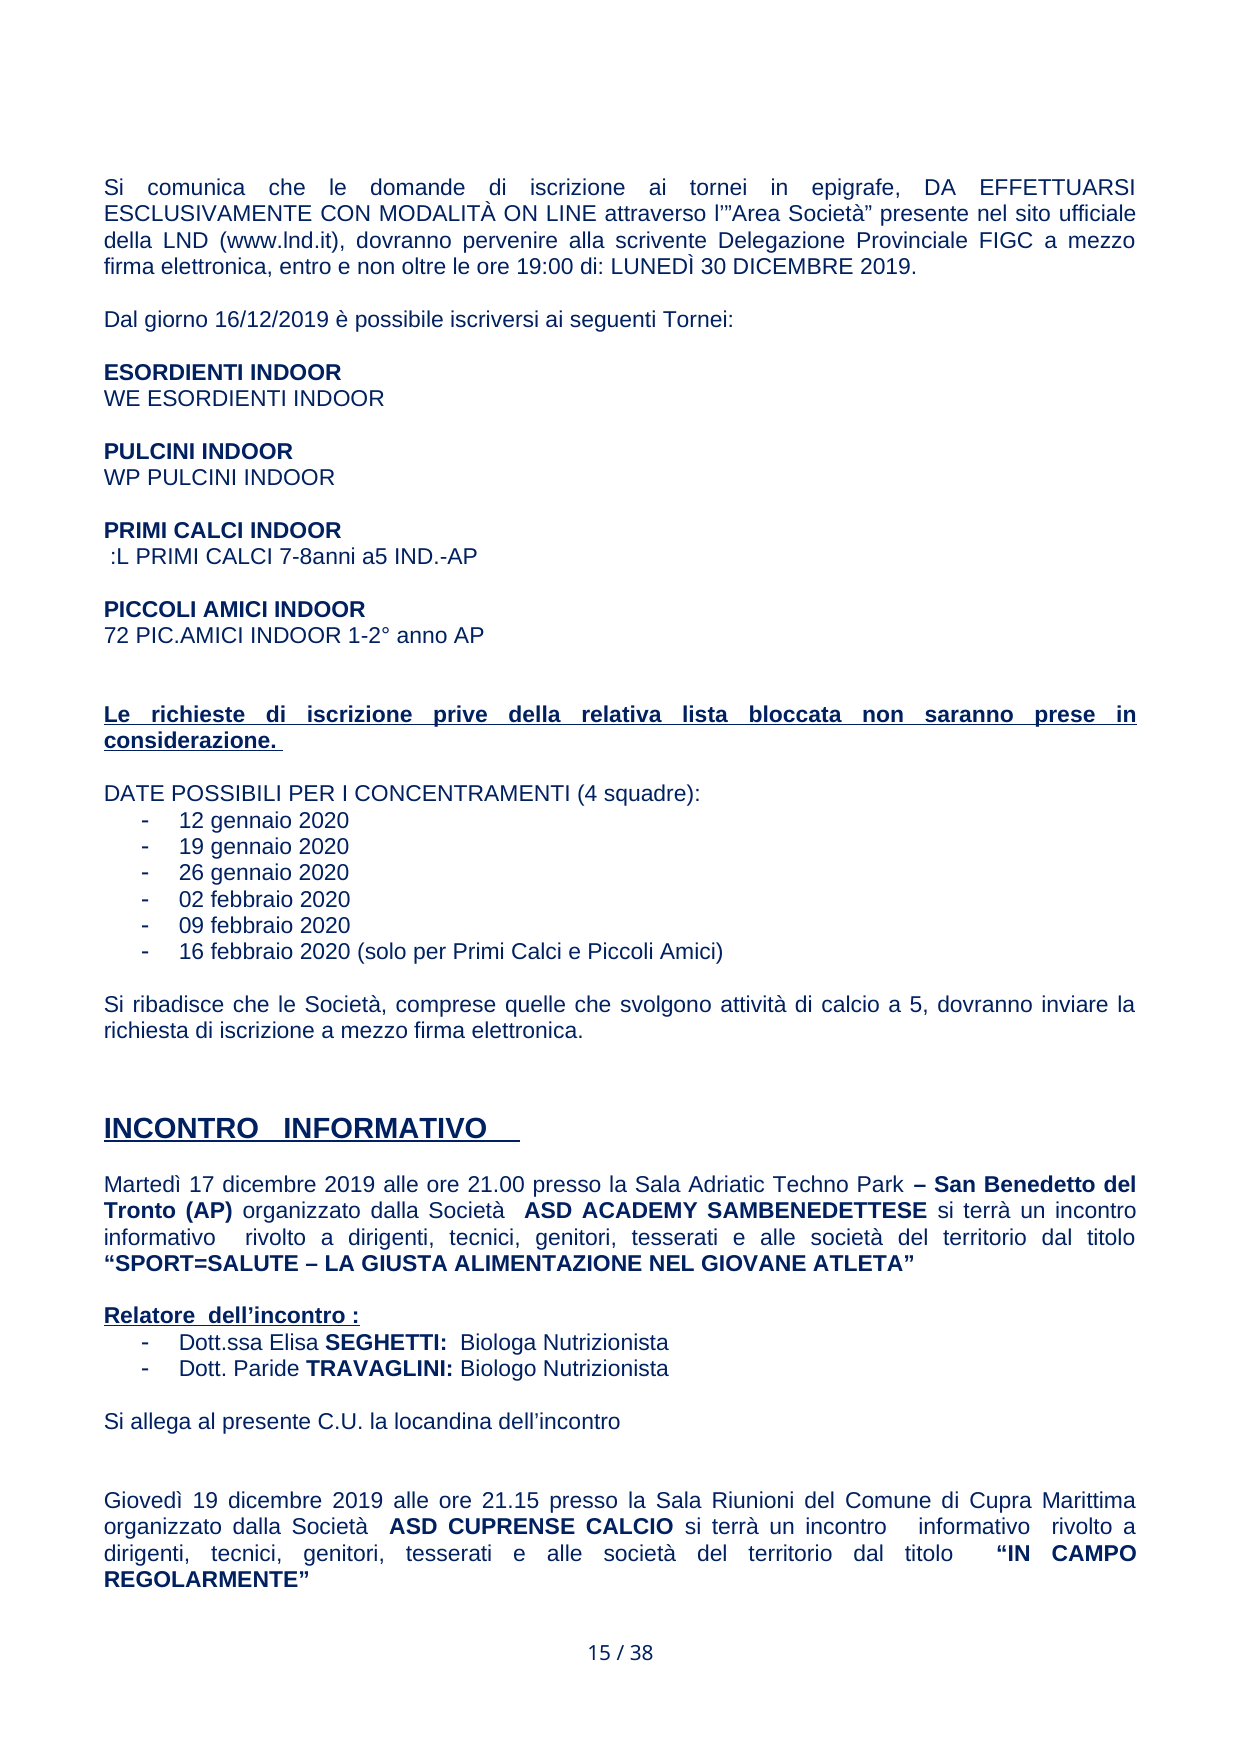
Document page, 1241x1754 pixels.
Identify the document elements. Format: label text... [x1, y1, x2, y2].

text PULCINI INDOOR [103, 438, 1137, 464]
text Si allega al presente C.U. la locandina dell’incontro [103, 1408, 1137, 1434]
list 09 febbraio 2020 [141, 912, 1137, 938]
text WE ESORDIENTI INDOOR [103, 385, 1137, 411]
text INCONTRO INFORMATIVO [103, 1111, 1137, 1144]
text Le richieste di iscrizione prive della relativa lista bloccata non saranno prese in considerazione. [103, 725, 1137, 754]
list Dott. Paride TRAVAGLINI: Biologo Nutrizionista [141, 1355, 1137, 1382]
text ESORDIENTI INDOOR [103, 358, 1137, 385]
list 12 gennaio 2020 [141, 807, 1137, 833]
text DATE POSSIBILI PER I CONCENTRAMENTI (4 squadre): [103, 780, 1137, 807]
list 26 gennaio 2020 [141, 859, 1137, 886]
text WP PULCINI INDOOR [103, 464, 1137, 490]
text PICCOLI AMICI INDOOR [103, 596, 1137, 622]
text Martedì 17 dicembre 2019 alle ore 21.00 presso la Sala Adriatic Techno Park – San Benedetto del Tronto (AP) organizzato dalla Società ASD ACADEMY SAMBENEDETTESE si terrà un incontro informativo rivolto a dirigenti, tecnici, genitori, tesserati e alle società del territorio dal titolo “SPORT=SALUTE – LA GIUSTA ALIMENTAZIONE NEL GIOVANE ATLETA” [103, 1171, 1137, 1276]
text PRIMI CALCI INDOOR [103, 517, 1137, 543]
list Dott.ssa Elisa SEGHETTI: Biologa Nutrizionista [141, 1329, 1137, 1355]
text 72 PIC.AMICI INDOOR 1-2° anno AP [103, 622, 1137, 648]
list 16 febbraio 2020 (solo per Primi Calci e Piccoli Amici) [141, 938, 1137, 965]
text Giovedì 19 dicembre 2019 alle ore 21.15 presso la Sala Riunioni del Comune di Cupra Marittima organizzato dalla Società ASD CUPRENSE CALCIO si terrà un incontro informativo rivolto a dirigenti, tecnici, genitori, tesserati e alle società del territorio dal titolo “IN CAMPO REGOLARMENTE” [103, 1487, 1137, 1592]
list 02 febbraio 2020 [141, 886, 1137, 912]
text :L PRIMI CALCI 7-8anni a5 IND.-AP [103, 543, 1137, 569]
list 19 gennaio 2020 [141, 833, 1137, 859]
text Si ribadisce che le Società, comprese quelle che svolgono attività di calcio a 5, dovranno inviare la richiesta di iscrizione a mezzo firma elettronica. [103, 991, 1137, 1044]
text Si comunica che le domande di iscrizione ai tornei in epigrafe, DA EFFETTUARSI ESCLUSIVAMENTE CON MODALITÀ ON LINE attraverso l’”Area Società” presente nel sito ufficiale della LND (www.lnd.it), dovranno pervenire alla scrivente Delegazione Provinciale FIGC a mezzo firma elettronica, entro e non oltre le ore 19:00 di: LUNEDÌ 30 DICEMBRE 2019. [103, 174, 1137, 279]
text Relatore dell’incontro : [103, 1302, 1078, 1329]
text Le richieste di iscrizione prive della relativa lista bloccata non saranno prese in considerazione. [103, 701, 1137, 724]
text Dal giorno 16/12/2019 è possibile iscriversi ai seguenti Tornei: [103, 306, 1137, 332]
